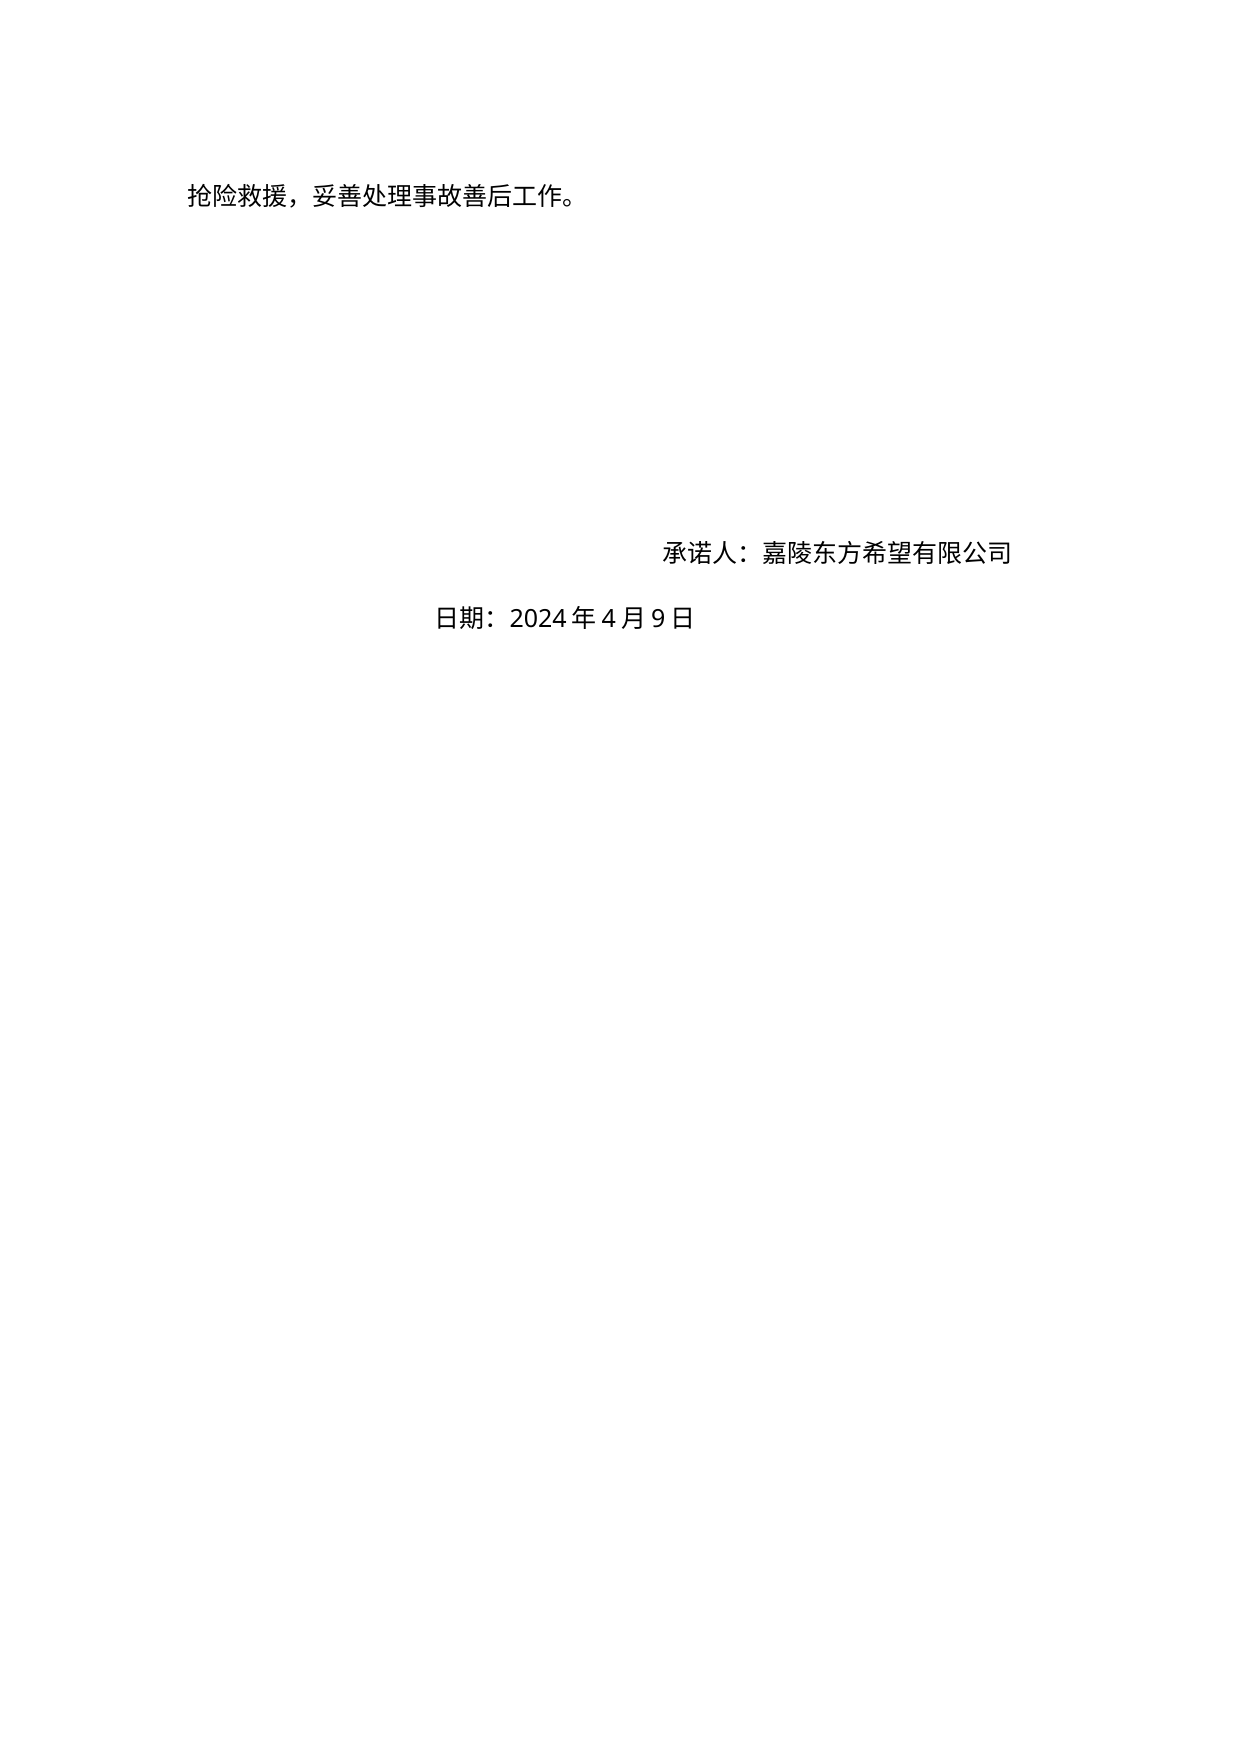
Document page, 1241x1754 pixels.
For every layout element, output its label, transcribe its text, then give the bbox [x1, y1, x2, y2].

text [187, 162, 1053, 324]
text 承诺人：嘉陵东方希望有限公司 日期：2024年4月9日 [187, 519, 1053, 649]
